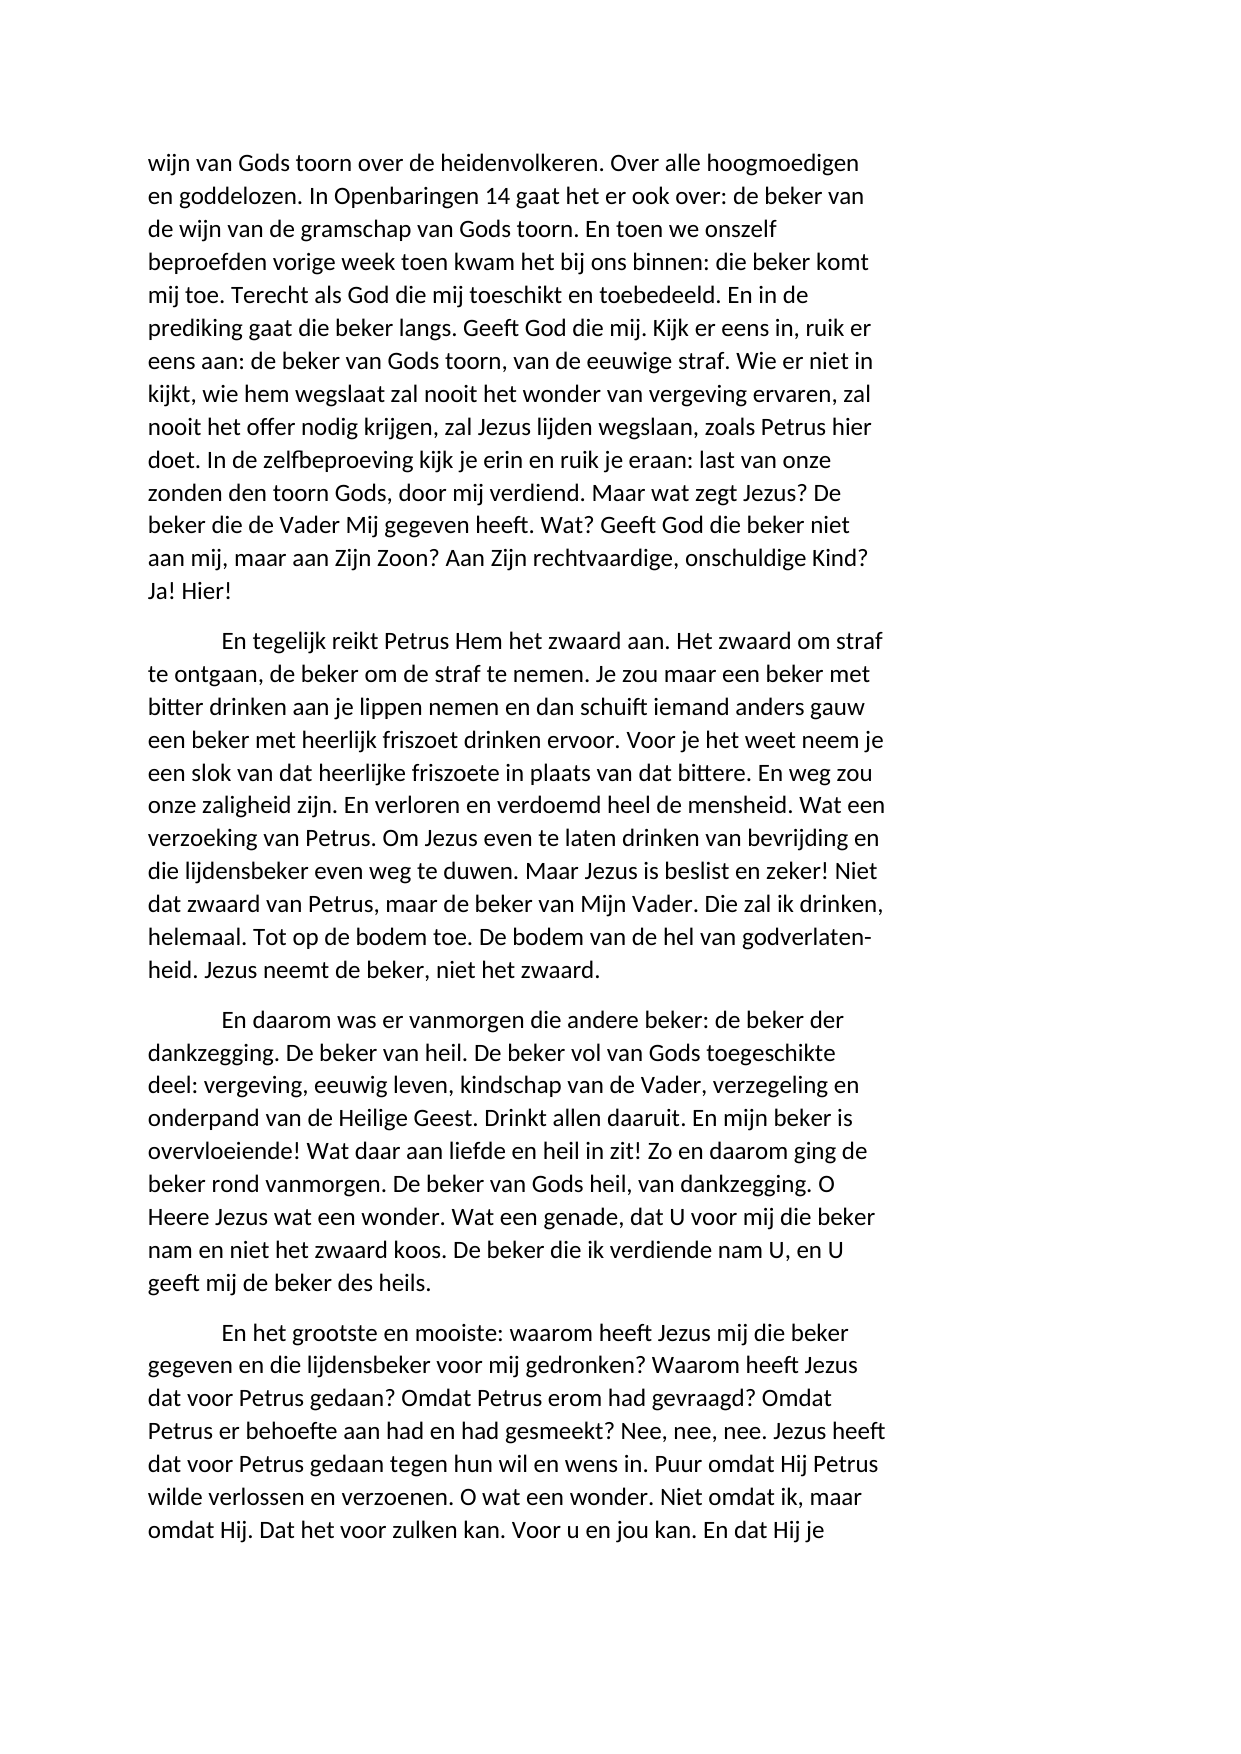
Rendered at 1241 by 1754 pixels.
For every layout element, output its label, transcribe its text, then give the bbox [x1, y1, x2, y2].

text En tegelijk reikt Petrus Hem het zwaard aan. Het zwaard om straf te ontgaan, de beker om de straf te nemen. Je zou maar een beker met bitter drinken aan je lippen nemen en dan schuift iemand anders gauw een beker met heerlijk friszoet drinken ervoor. Voor je het weet neem je een slok van dat heerlijke friszoete in plaats van dat bittere. En weg zou onze zaligheid zijn. En verloren en verdoemd heel de mensheid. Wat een verzoeking van Petrus. Om Jezus even te laten drinken van bevrijding en die lijdensbeker even weg te duwen. Maar Jezus is beslist en zeker! Niet dat zwaard van Petrus, maar de beker van Mijn Vader. Die zal ik drinken, helemaal. Tot op de bodem toe. De bodem van de hel van godverlaten- heid. Jezus neemt de beker, niet het zwaard. [148, 625, 886, 985]
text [148, 148, 886, 606]
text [148, 1317, 886, 1545]
text En daarom was er vanmorgen die andere beker: de beker der dankzegging. De beker van heil. De beker vol van Gods toegeschikte deel: vergeving, eeuwig leven, kindschap van de Vader, verzegeling en onderpand van de Heilige Geest. Drinkt allen daaruit. En mijn beker is overvloeiende! Wat daar aan liefde en heil in zit! Zo en daarom ging de beker rond vanmorgen. De beker van Gods heil, van dankzegging. O Heere Jezus wat een wonder. Wat een genade, dat U voor mij die beker nam en niet het zwaard koos. De beker die ik verdiende nam U, en U geeft mij de beker des heils. [148, 1004, 886, 1298]
